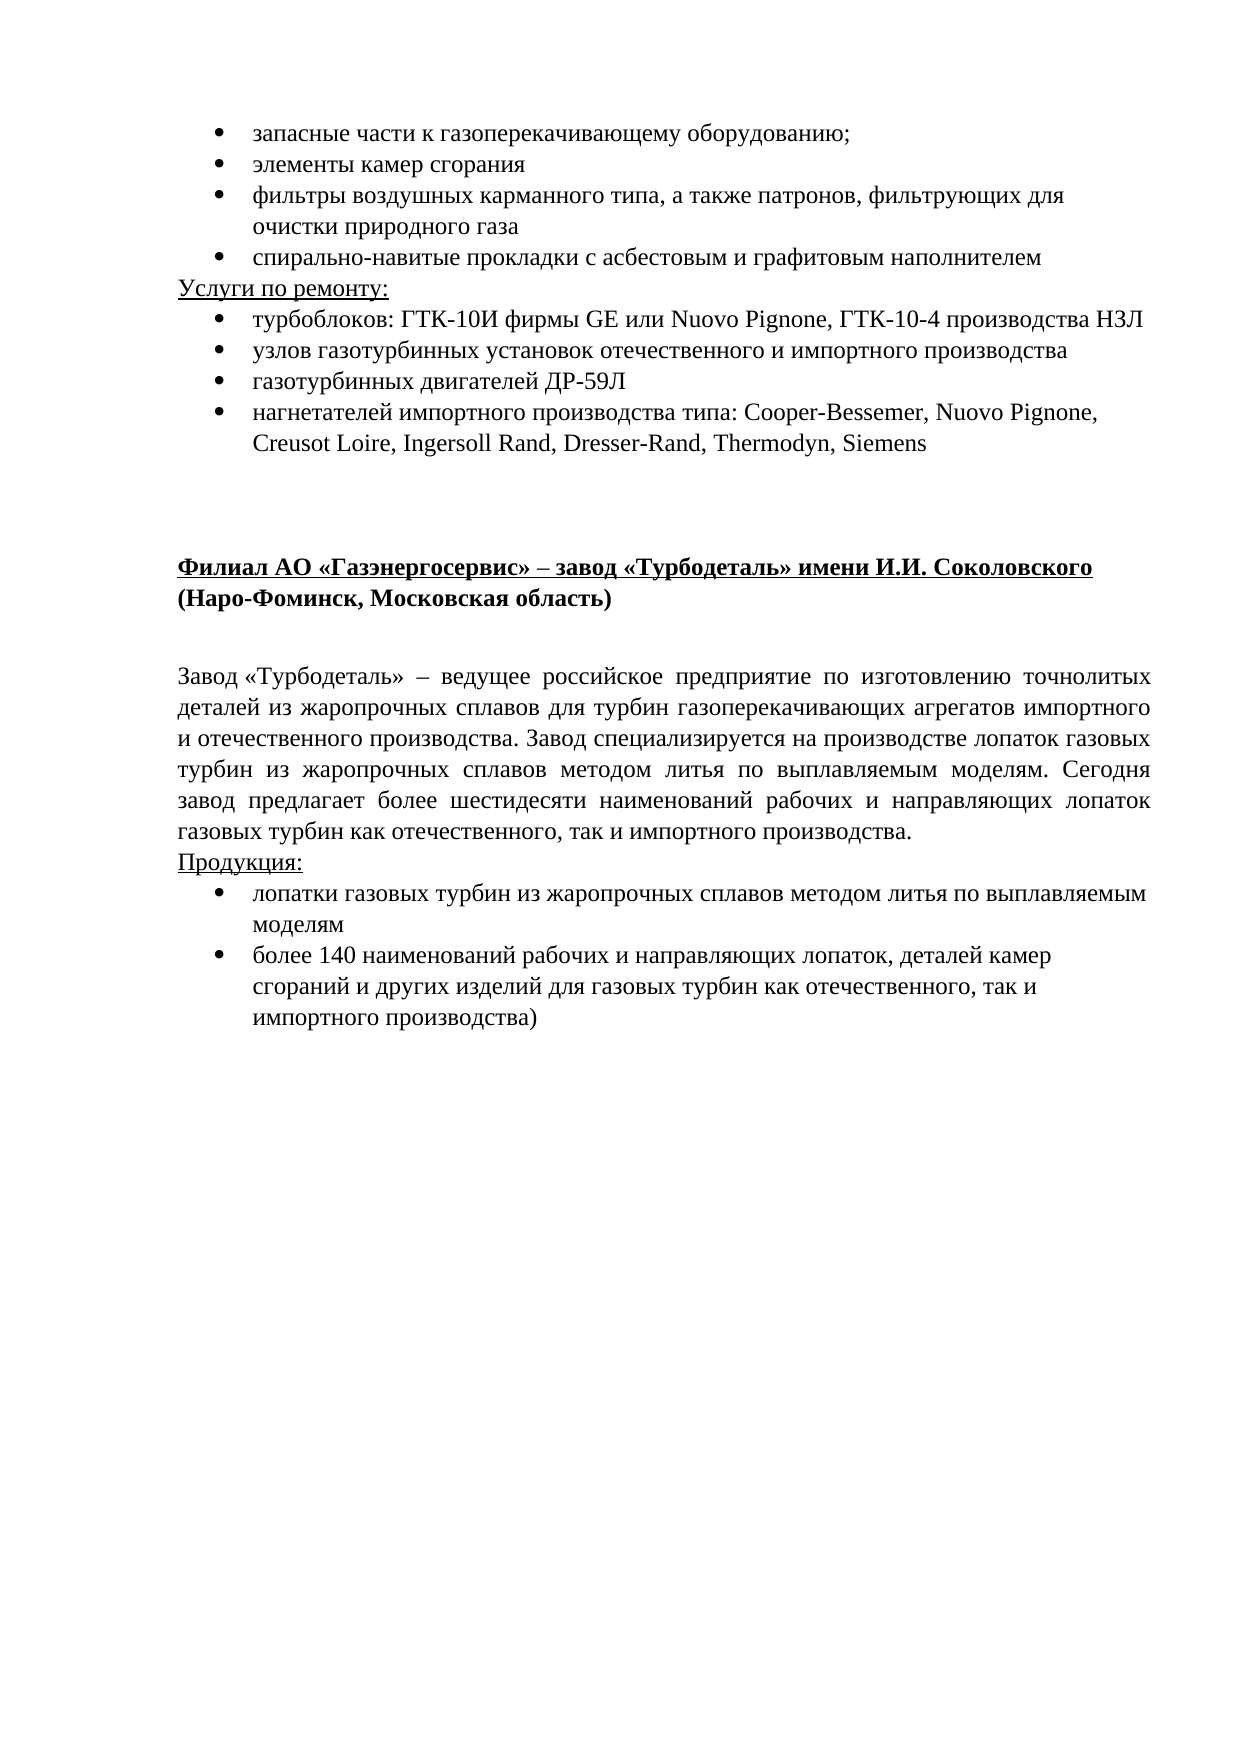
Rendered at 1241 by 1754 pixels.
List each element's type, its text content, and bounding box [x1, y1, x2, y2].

subtitle запасные части к газоперекачивающему оборудованию; [215, 118, 1152, 147]
subtitle узлов газотурбинных установок отечественного и импортного производства [215, 335, 1152, 364]
subtitle Услуги по ремонту: [177, 273, 1152, 302]
subtitle более 140 наименований рабочих и направляющих лопаток, деталей камер сгораний и других изделий для газовых турбин как отечественного, так и импортного производства) [215, 940, 1152, 1031]
subtitle газотурбинных двигателей ДР-59Л [215, 366, 1152, 395]
subtitle фильтры воздушных карманного типа, а также патронов, фильтрующих для очистки природного газа [215, 180, 1152, 240]
subtitle лопатки газовых турбин из жаропрочных сплавов методом литья по выплавляемым моделям [215, 878, 1152, 938]
subtitle элементы камер сгорания [215, 149, 1152, 178]
subtitle турбоблоков: ГТК-10И фирмы GE или Nuovo Pignone, ГТК-10-4 производства НЗЛ [215, 304, 1152, 333]
subtitle спирально-навитые прокладки с асбестовым и графитовым наполнителем [215, 242, 1152, 271]
subtitle Филиал АО «Газэнергосервис» – завод «Турбодеталь» имени И.И. Соколовского (Наро-Фоминск, Московская область) [177, 552, 1152, 612]
subtitle Продукция: [177, 847, 1152, 876]
subtitle нагнетателей импортного производства типа: Cooper-Bessemer, Nuovo Pignone, Creusot Loire, Ingersoll Rand, Dresser-Rand, Thermodyn, Siemens [215, 397, 1152, 457]
subtitle Завод «Турбодеталь» – ведущее российское предприятие по изготовлению точнолитых деталей из жаропрочных сплавов для турбин газоперекачивающих агрегатов импортного и отечественного производства. Завод специализируется на производстве лопаток газовых турбин из жаропрочных сплавов методом литья по выплавляемым моделям. Сегодня завод предлагает более шестидесяти наименований рабочих и направляющих лопаток газовых турбин как отечественного, так и импортного производства. [177, 661, 1152, 845]
